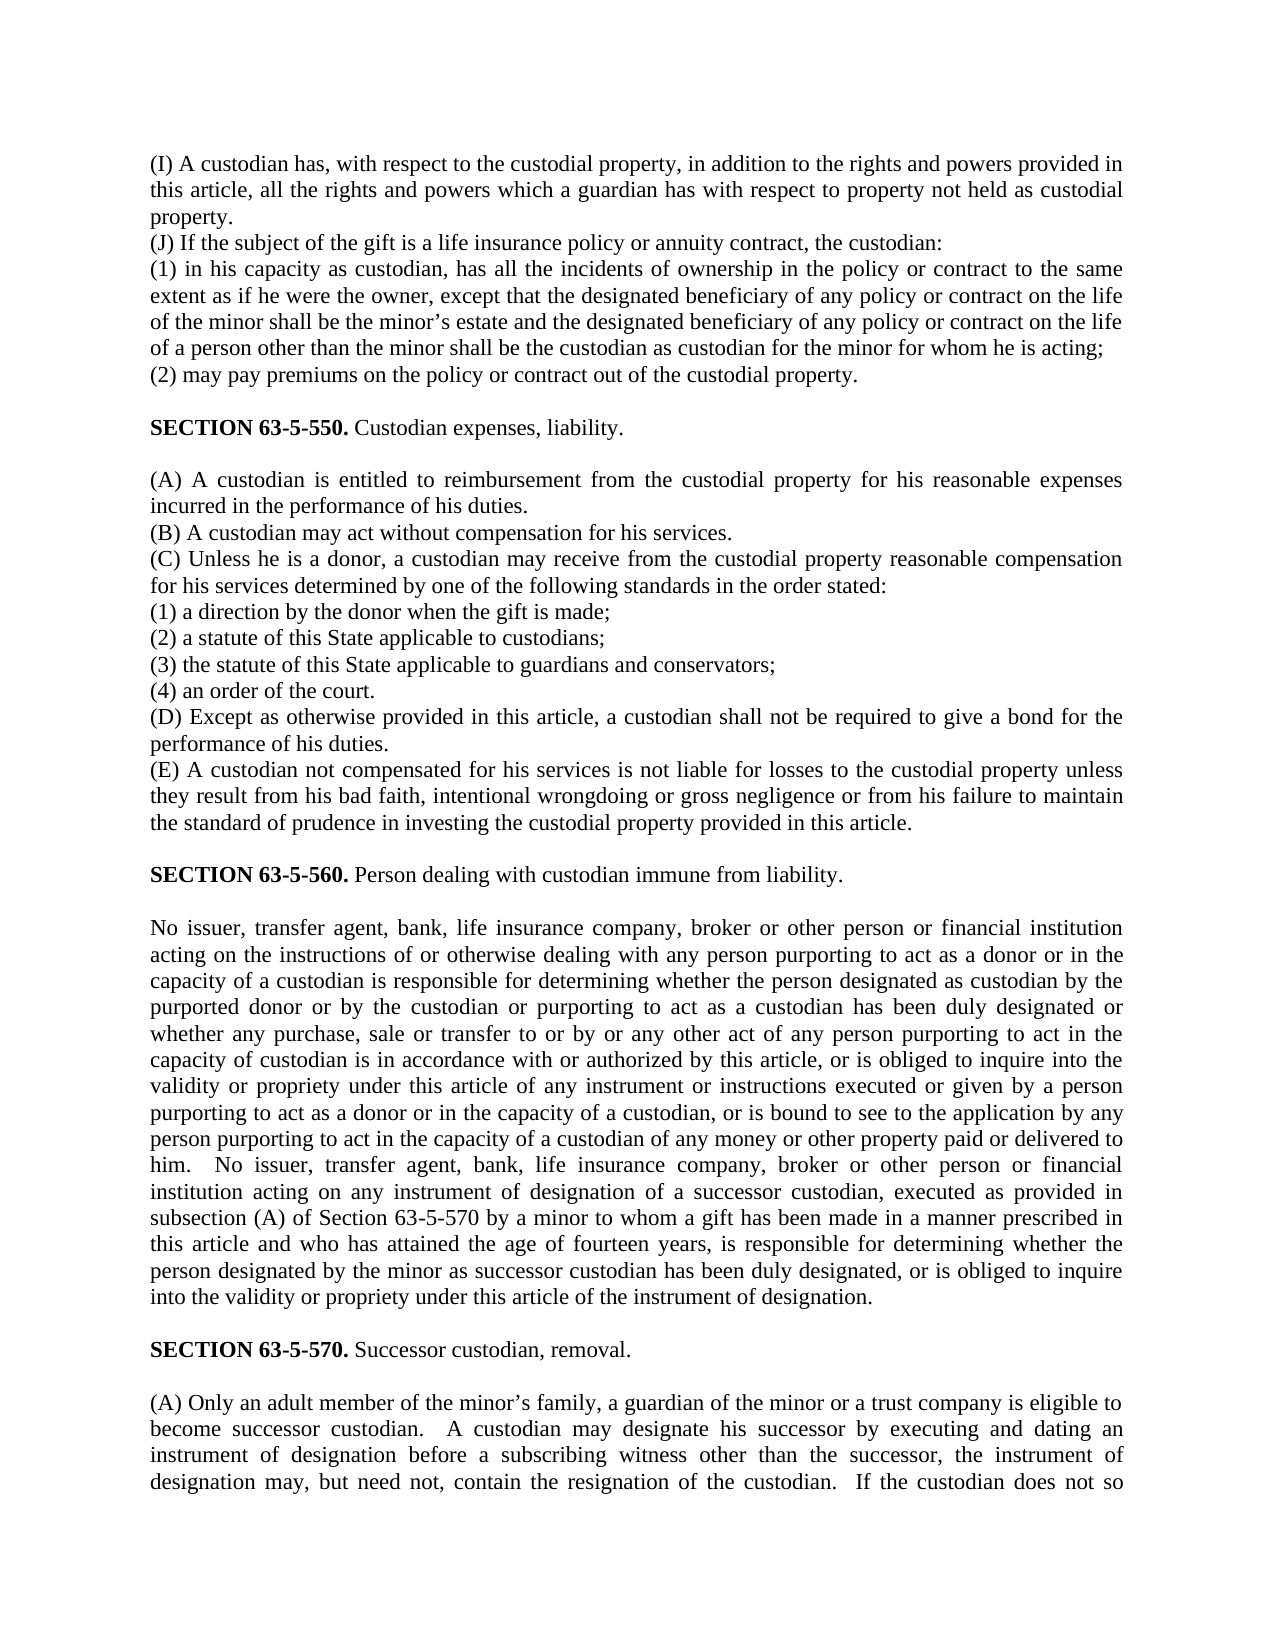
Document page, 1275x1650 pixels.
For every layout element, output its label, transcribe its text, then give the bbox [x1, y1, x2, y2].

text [150, 1389, 1125, 1494]
text (D) Except as otherwise provided in this article, a custodian shall not be required to give a bond for the performance of his duties. [150, 703, 1125, 756]
text (I) A custodian has, with respect to the custodial property, in addition to the rights and powers provided in this article, all the rights and powers which a guardian has with respect to property not held as custodial property. [150, 150, 1125, 229]
text (4) an order of the court. [150, 677, 1125, 703]
text (1) in his capacity as custodian, has all the incidents of ownership in the policy or contract to the same extent as if he were the owner, except that the designated beneficiary of any policy or contract on the life of the minor shall be the minor’s estate and the designated beneficiary of any policy or contract on the life of a person other than the minor shall be the custodian as custodian for the minor for whom he is acting; [150, 255, 1125, 361]
text (J) If the subject of the gift is a life insurance policy or annuity contract, the custodian: [150, 229, 1125, 255]
text (2) a statute of this State applicable to custodians; [150, 624, 1125, 651]
text (3) the statute of this State applicable to guardians and conservators; [150, 651, 1125, 677]
text (1) a direction by the donor when the gift is made; [150, 598, 1125, 624]
text (A) A custodian is entitled to reimbursement from the custodial property for his reasonable expenses incurred in the performance of his duties. [150, 466, 1125, 519]
text SECTION 63-5-570. Successor custodian, removal. [150, 1336, 1125, 1362]
text (E) A custodian not compensated for his services is not liable for losses to the custodial property unless they result from his bad faith, intentional wrongdoing or gross negligence or from his failure to maintain the standard of prudence in investing the custodial property provided in this article. [150, 756, 1125, 835]
text SECTION 63-5-560. Person dealing with custodian immune from liability. [150, 862, 1125, 888]
text SECTION 63-5-550. Custodian expenses, liability. [150, 413, 1125, 440]
text (B) A custodian may act without compensation for his services. [150, 519, 1125, 545]
text (C) Unless he is a donor, a custodian may receive from the custodial property reasonable compensation for his services determined by one of the following standards in the order stated: [150, 545, 1125, 598]
text (2) may pay premiums on the policy or contract out of the custodial property. [150, 361, 1125, 387]
text No issuer, transfer agent, bank, life insurance company, broker or other person or financial institution acting on the instructions of or otherwise dealing with any person purporting to act as a donor or in the capacity of a custodian is responsible for determining whether the person designated as custodian by the purported donor or by the custodian or purporting to act as a custodian has been duly designated or whether any purchase, sale or transfer to or by or any other act of any person purporting to act in the capacity of custodian is in accordance with or authorized by this article, or is obliged to inquire into the validity or propriety under this article of any instrument or instructions executed or given by a person purporting to act as a donor or in the capacity of a custodian, or is bound to see to the application by any person purporting to act in the capacity of a custodian of any money or other property paid or delivered to him. No issuer, transfer agent, bank, life insurance company, broker or other person or financial institution acting on any instrument of designation of a successor custodian, executed as provided in subsection (A) of Section 63-5-570 by a minor to whom a gift has been made in a manner prescribed in this article and who has attained the age of fourteen years, is responsible for determining whether the person designated by the minor as successor custodian has been duly designated, or is obliged to inquire into the validity or propriety under this article of the instrument of designation. [150, 914, 1125, 1309]
